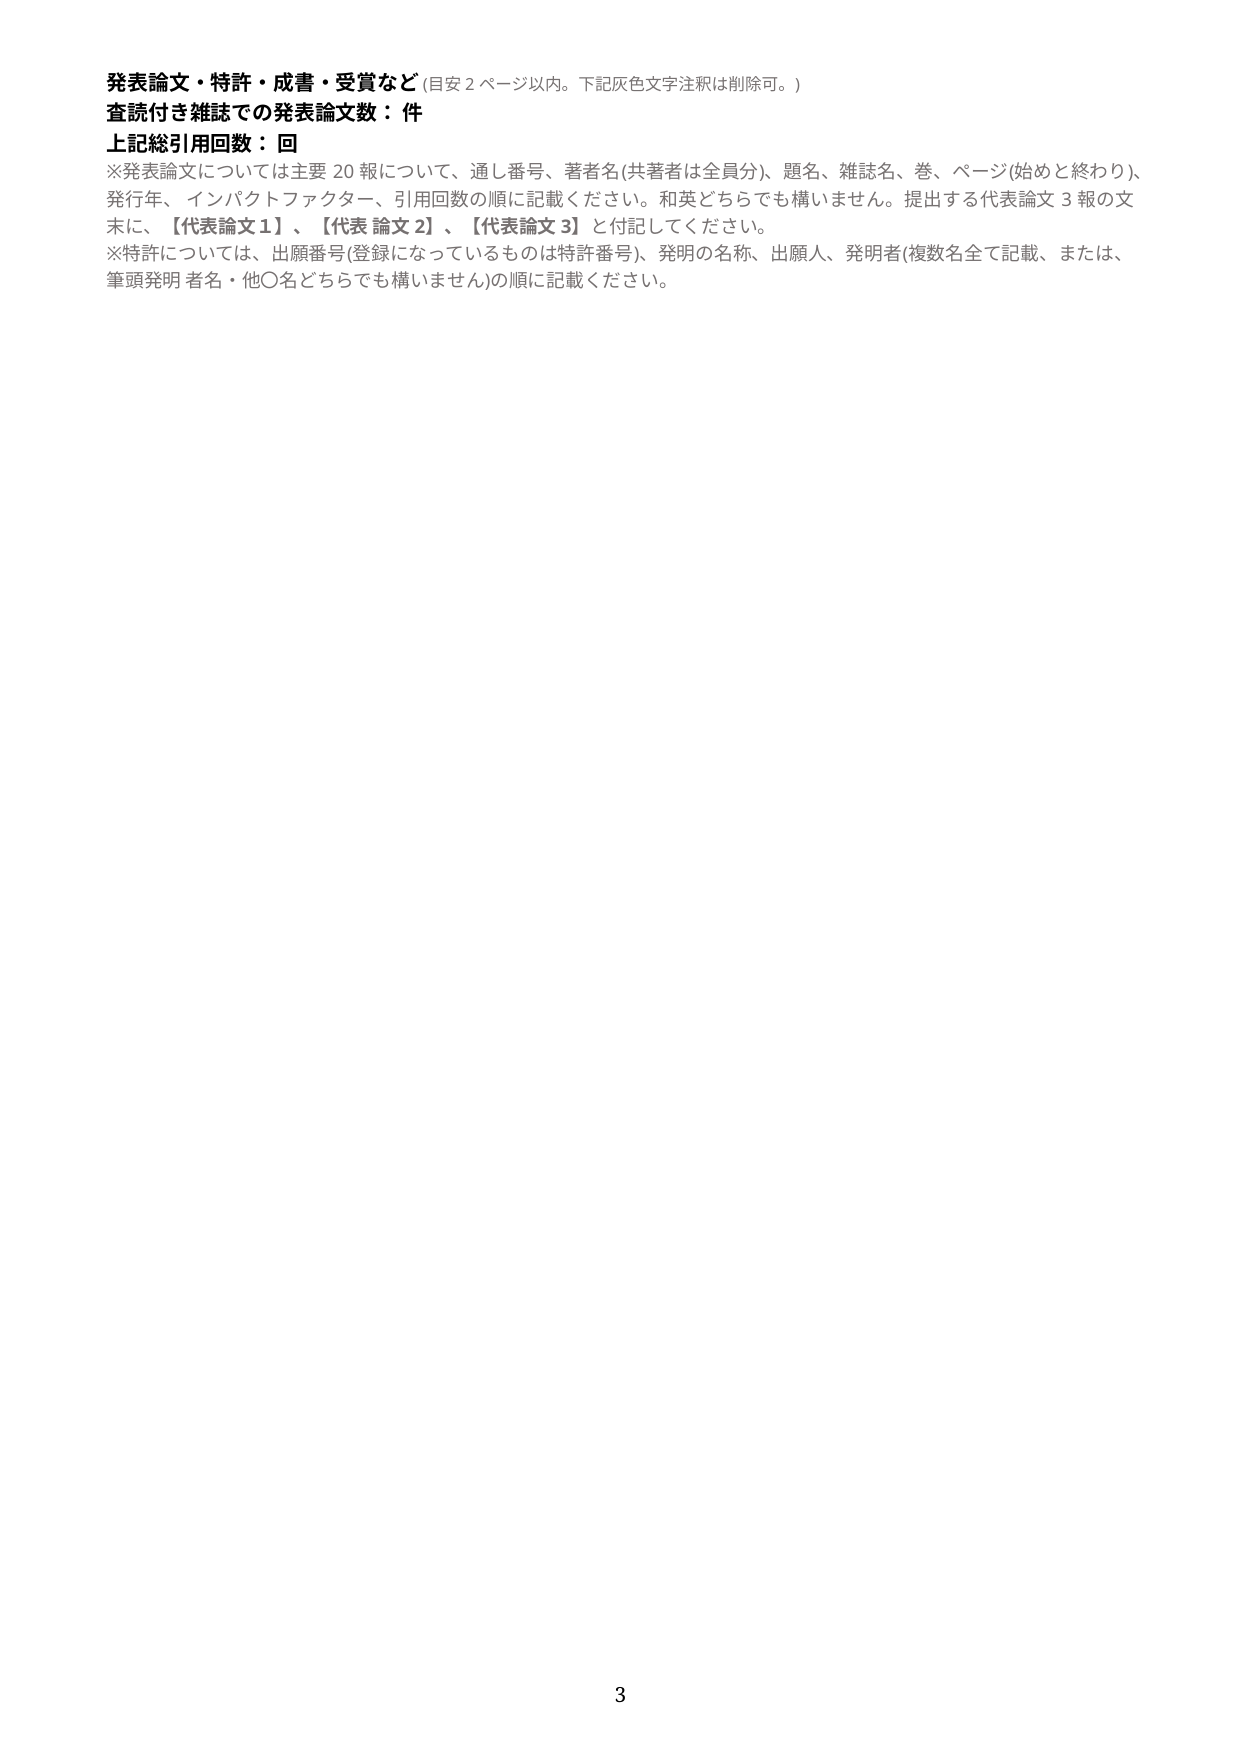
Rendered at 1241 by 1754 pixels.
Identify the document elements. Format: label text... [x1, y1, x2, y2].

text ※発表論文については主要 20 報について、通し番号、著者名(共著者は全員分)、題名、雑誌名、巻、ページ(始めと終わり)、発行年、 インパクトファクター、引用回数の順に記載ください。和英どちらでも構いません。提出する代表論文 3 報の文末に、【代表論文１】、【代表 論文 2】、【代表論文 3】と付記してください。 [106, 157, 1134, 238]
text 上記総引用回数： 回 [106, 127, 1134, 157]
text 発表論文・特許・成書・受賞など (目安 2 ページ以内。下記灰色文字注釈は削除可。) [106, 66, 1134, 97]
text 査読付き雑誌での発表論文数： 件 [106, 97, 1134, 127]
text ※特許については、出願番号(登録になっているものは特許番号)、発明の名称、出願人、発明者(複数名全て記載、または、筆頭発明 者名・他〇名どちらでも構いません)の順に記載ください。 [106, 238, 1134, 293]
